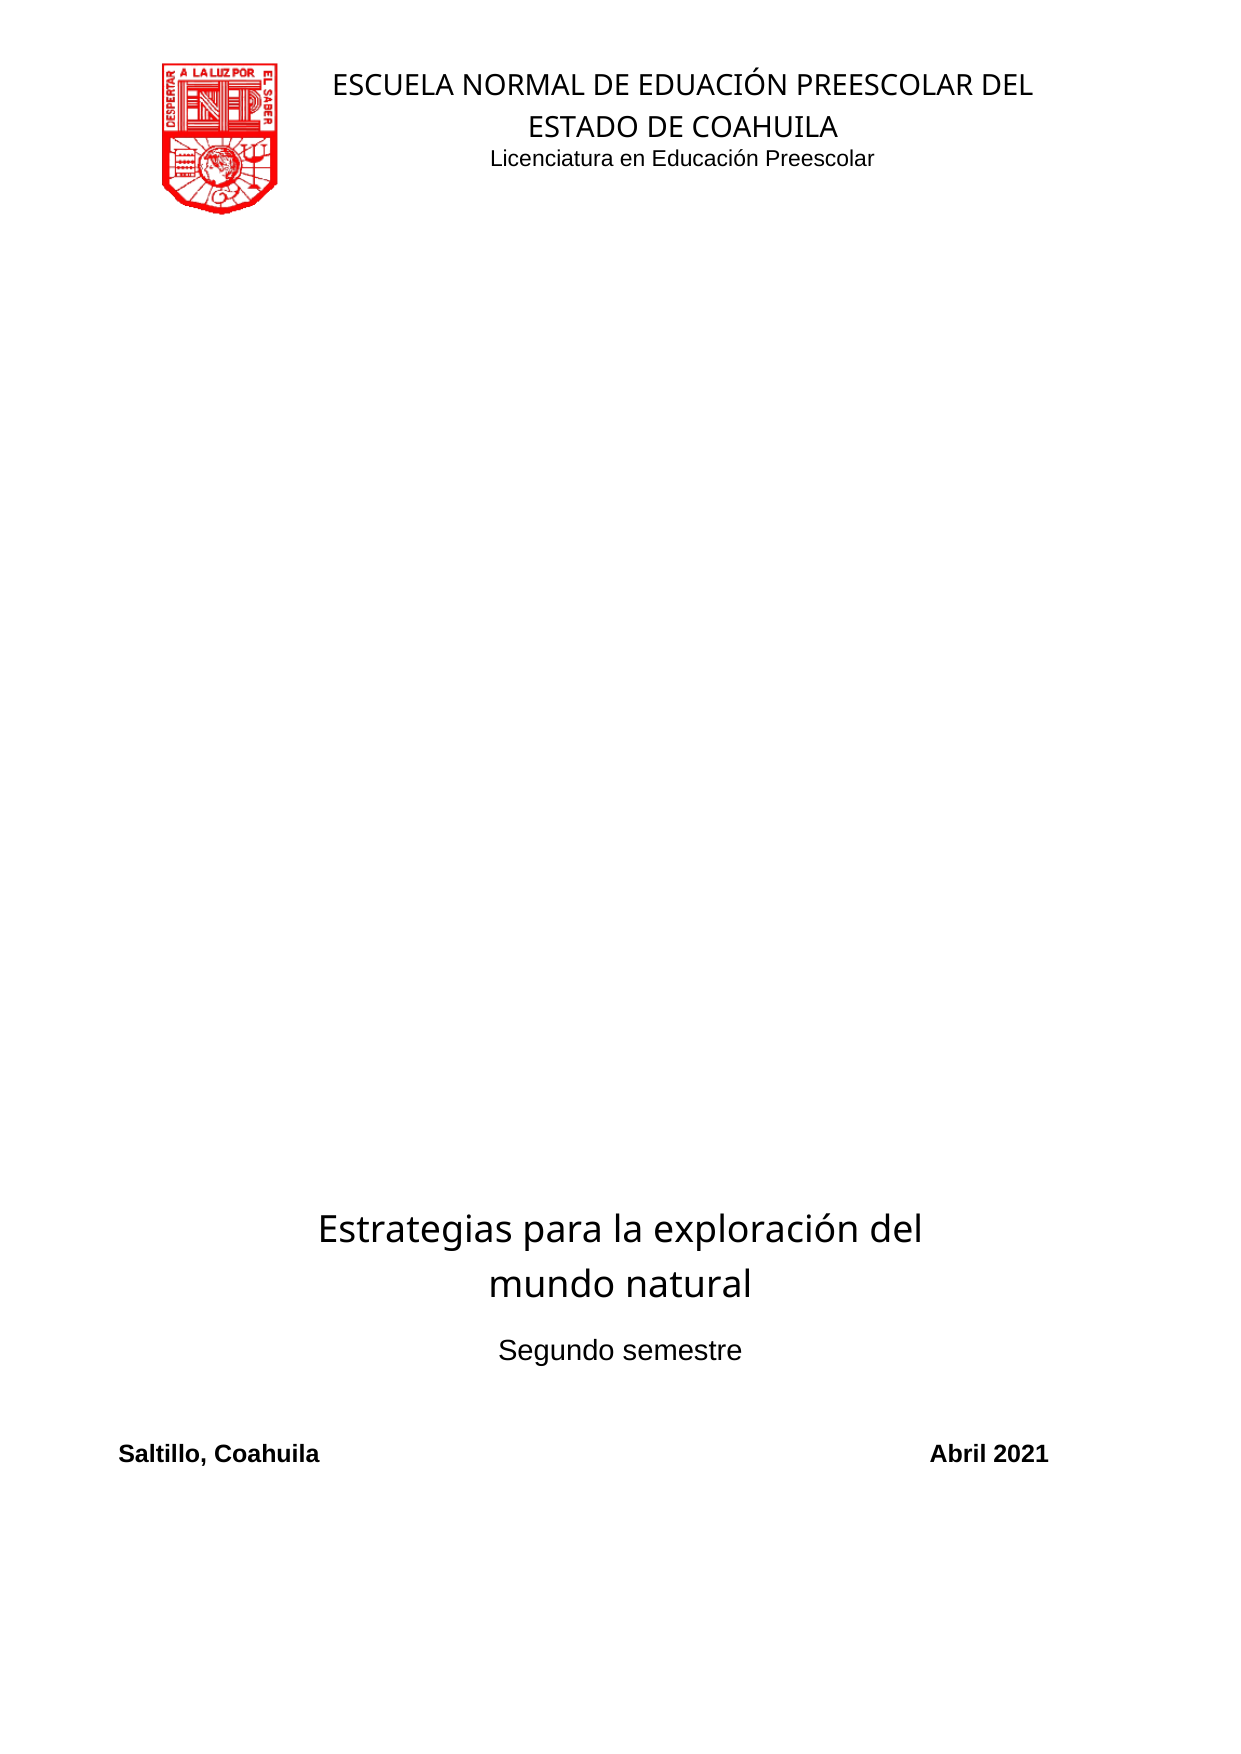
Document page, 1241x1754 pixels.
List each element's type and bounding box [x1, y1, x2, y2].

picture [111, 61, 321, 217]
